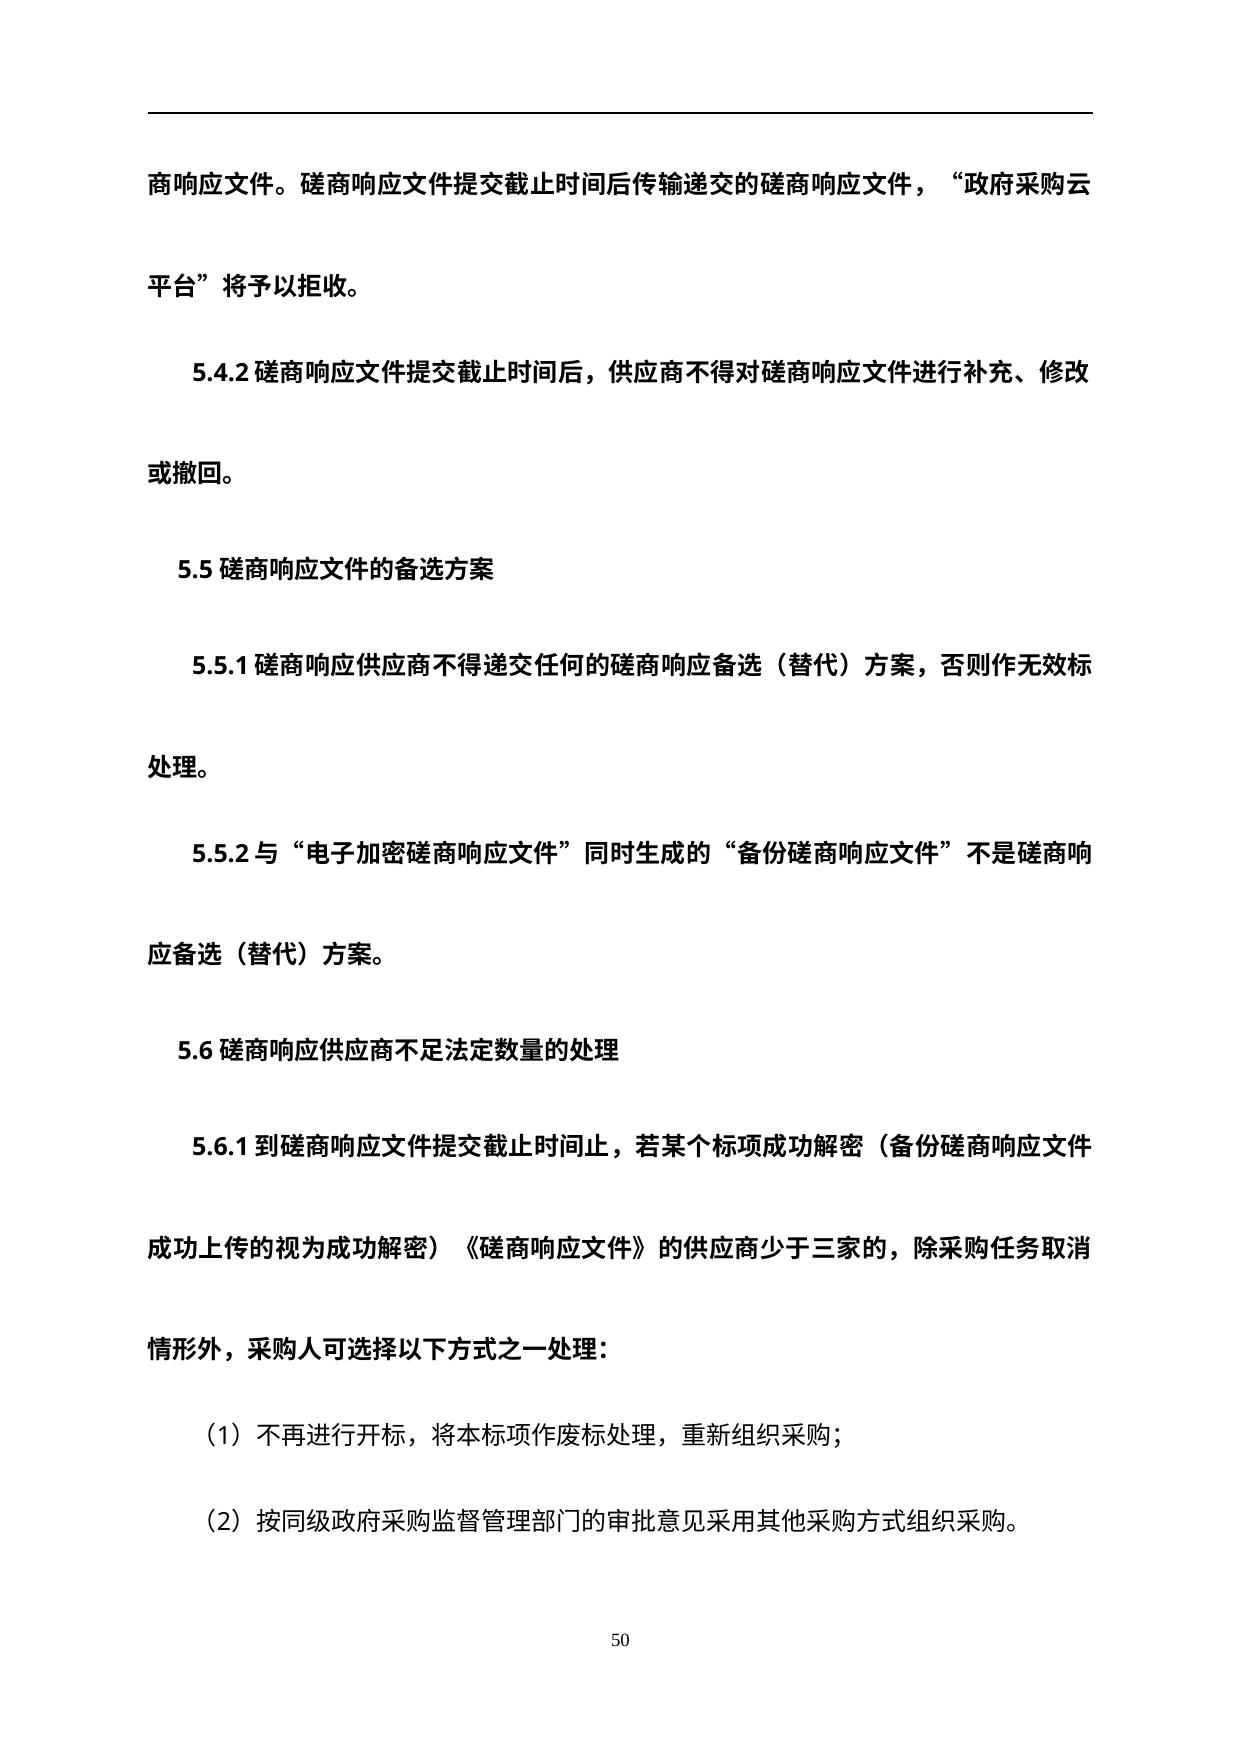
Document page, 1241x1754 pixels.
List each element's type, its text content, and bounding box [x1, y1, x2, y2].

text 5.4.2磋商响应文件提交截止时间后，供应商不得对磋商响应文件进行补充、修改或撤回。 [148, 336, 1093, 506]
text （1）不再进行开标，将本标项作废标处理，重新组织采购； [148, 1400, 1093, 1467]
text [148, 149, 1093, 318]
text 5.6.1到磋商响应文件提交截止时间止，若某个标项成功解密（备份磋商响应文件成功上传的视为成功解密）《磋商响应文件》的供应商少于三家的，除采购任务取消情形外，采购人可选择以下方式之一处理： [148, 1111, 1093, 1382]
text 5.6 磋商响应供应商不足法定数量的处理 [148, 1015, 1093, 1082]
text 5.5.2与“电子加密磋商响应文件”同时生成的“备份磋商响应文件”不是磋商响应备选（替代）方案。 [148, 817, 1093, 987]
text （2）按同级政府采购监督管理部门的审批意见采用其他采购方式组织采购。 [148, 1486, 1093, 1553]
text 5.5.1磋商响应供应商不得递交任何的磋商响应备选（替代）方案，否则作无效标处理。 [148, 630, 1093, 799]
text 5.5 磋商响应文件的备选方案 [148, 534, 1093, 602]
